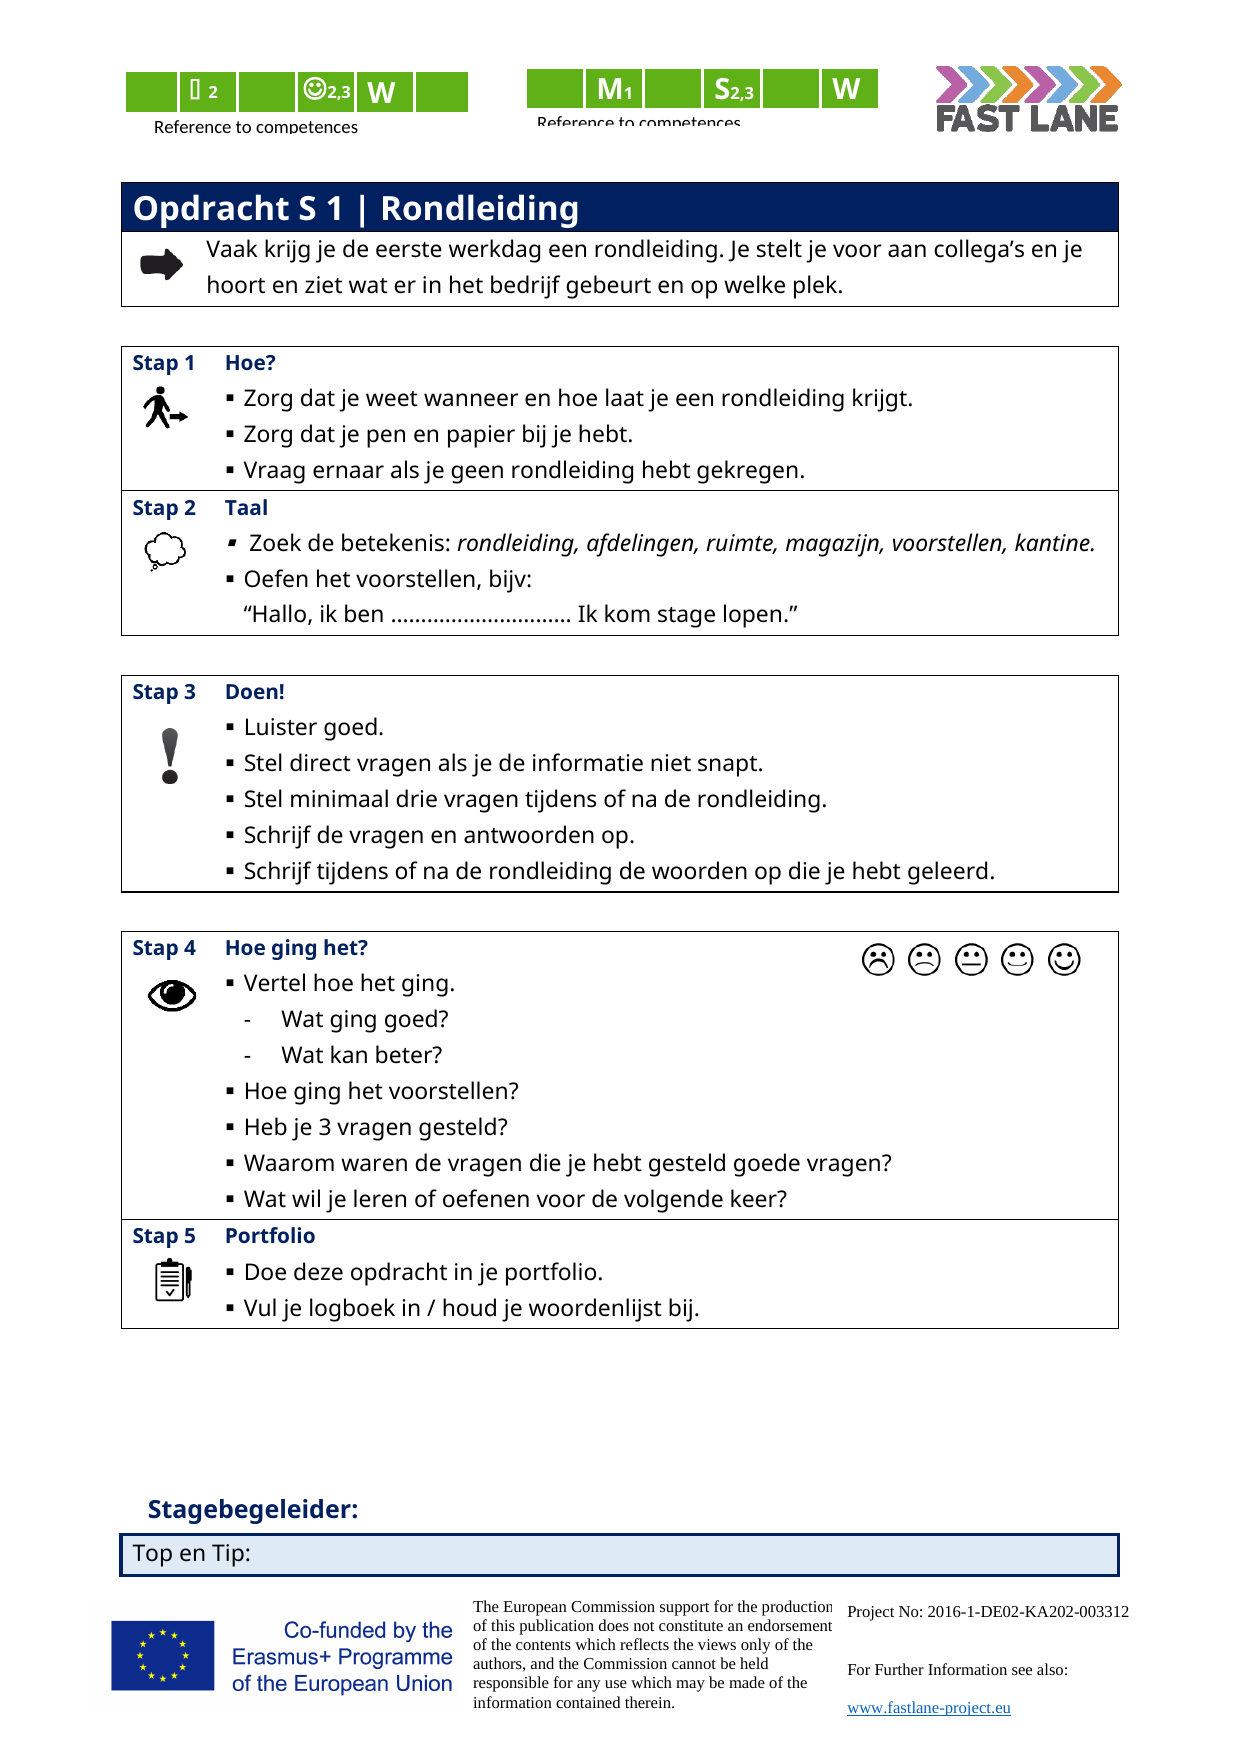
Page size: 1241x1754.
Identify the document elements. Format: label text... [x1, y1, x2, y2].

picture [147, 971, 197, 1020]
table_header Stap 1 Hoe? Zorg dat je weet wanneer en hoe laat je een rondleiding krijgt. Zorg dat je pen en papier bij je hebt. Vraag ernaar als je geen rondleiding hebt gekregen. [122, 347, 1118, 490]
picture [142, 528, 189, 576]
table_header Top en Tip: Handtekening: [123, 1536, 1117, 1574]
table_cell Vaak krijg je de eerste werkdag een rondleiding. Je stelt je voor aan collega’s en je hoort en ziet wat er in het bedrijf gebeurt en op welke plek. [122, 232, 1118, 306]
table_header Opdracht S 1 | Rondleiding [122, 183, 1118, 231]
picture [142, 728, 197, 784]
table_header Stap 3 Doen! Luister goed. Stel direct vragen als je de informatie niet snapt. Stel minimaal drie vragen tijdens of na de rondleiding. Schrijf de vragen en antwoorden op. Schrijf tijdens of na de rondleiding de woorden op die je hebt geleerd. [122, 676, 1118, 891]
table_cell Stap 5 Portfolio Doe deze opdracht in je portfolio. Vul je logboek in / houd je woordenlijst bij. [122, 1220, 1118, 1328]
table_header Stap 4 Hoe ging het? Vertel hoe het ging. Wat ging goed? Wat kan beter? Hoe ging het voorstellen? Heb je 3 vragen gesteld? Waarom waren de vragen die je hebt gesteld goede vragen? Wat wil je leren of oefenen voor de volgende keer? [122, 932, 1118, 1219]
picture [858, 935, 1084, 982]
picture [125, 245, 200, 288]
table_cell Stap 2 Taal Zoek de betekenis: rondleiding, afdelingen, ruimte, magazijn, voorstellen, kantine. Oefen het voorstellen, bijv: “Hallo, ik ben ………………………… Ik kom stage lopen.” [122, 491, 1118, 635]
picture [90, 1601, 458, 1711]
picture [919, 50, 1135, 155]
text Stagebegeleider: [148, 1492, 1107, 1526]
